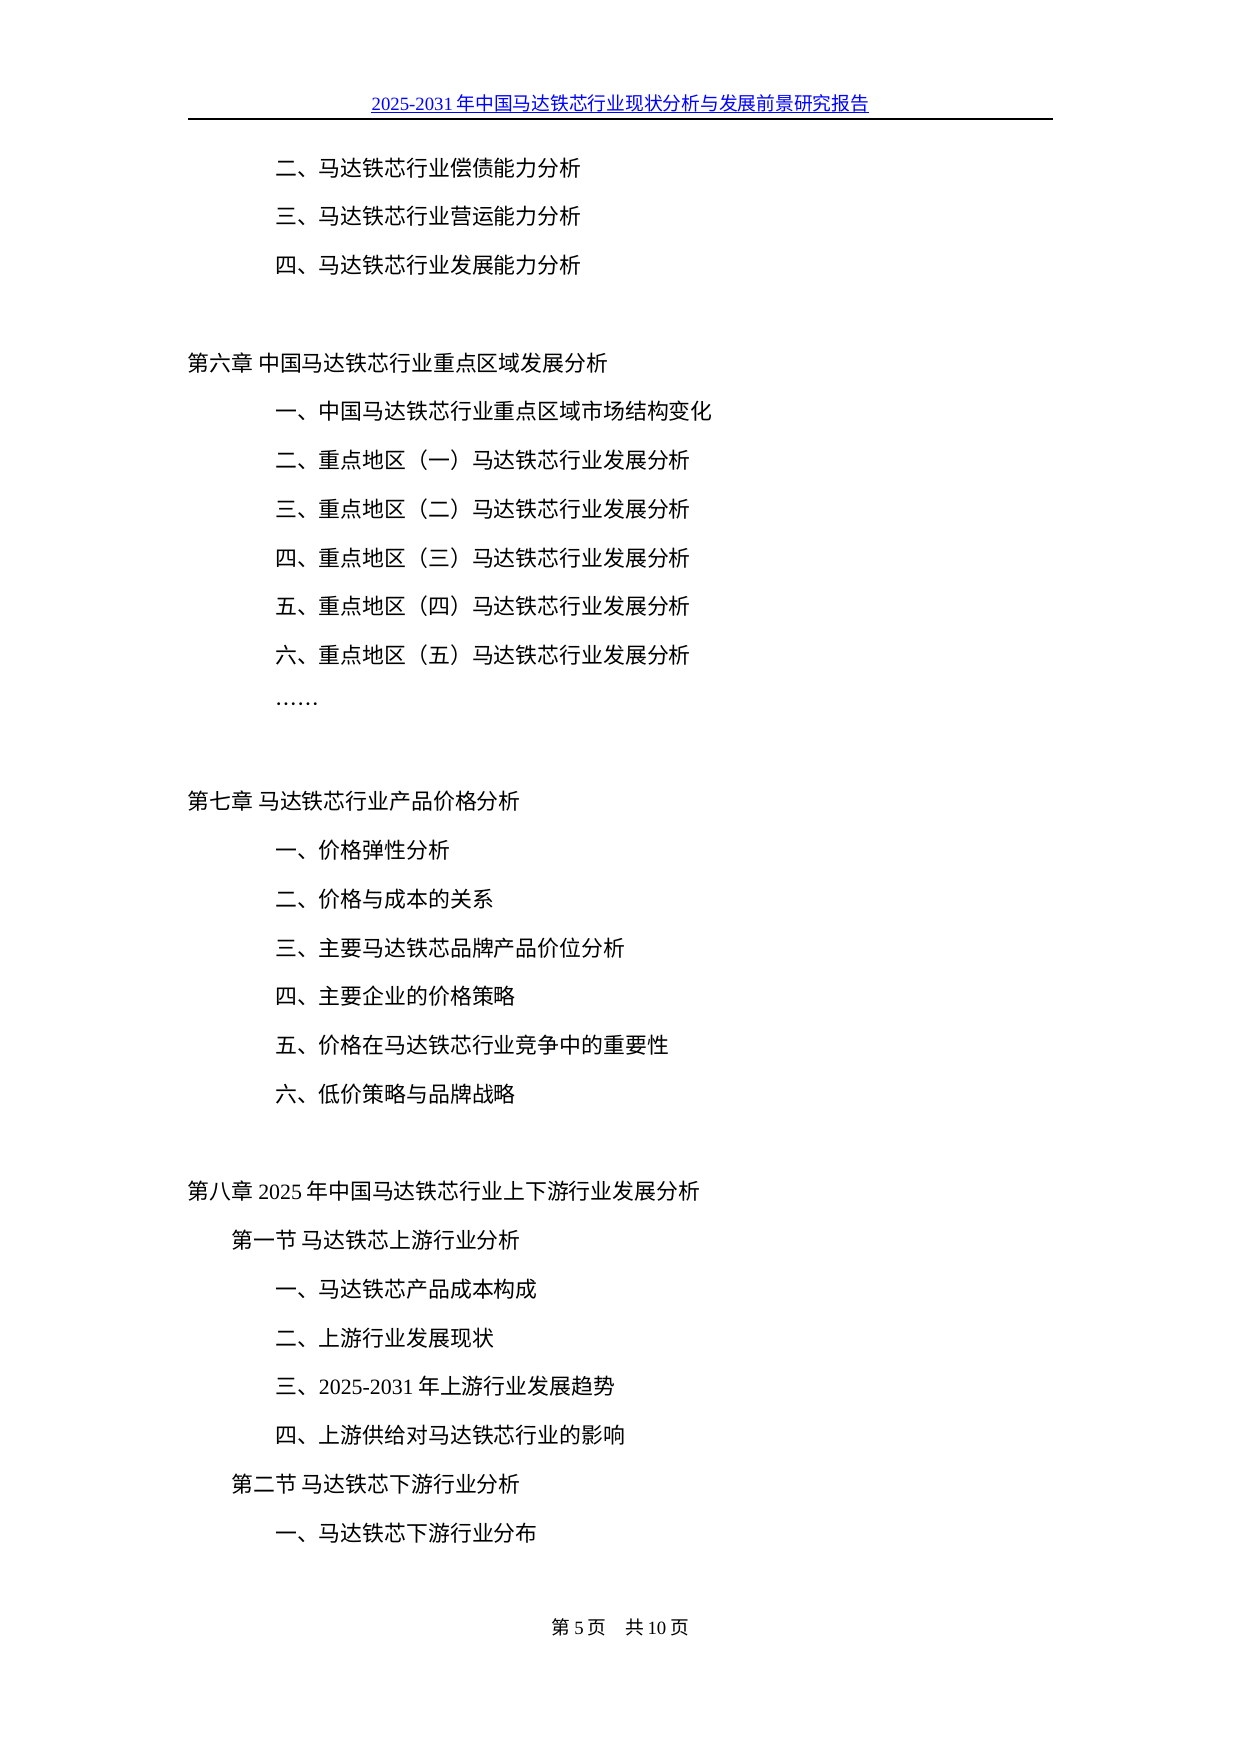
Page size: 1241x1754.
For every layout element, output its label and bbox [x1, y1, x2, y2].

text [187, 150, 1053, 1548]
